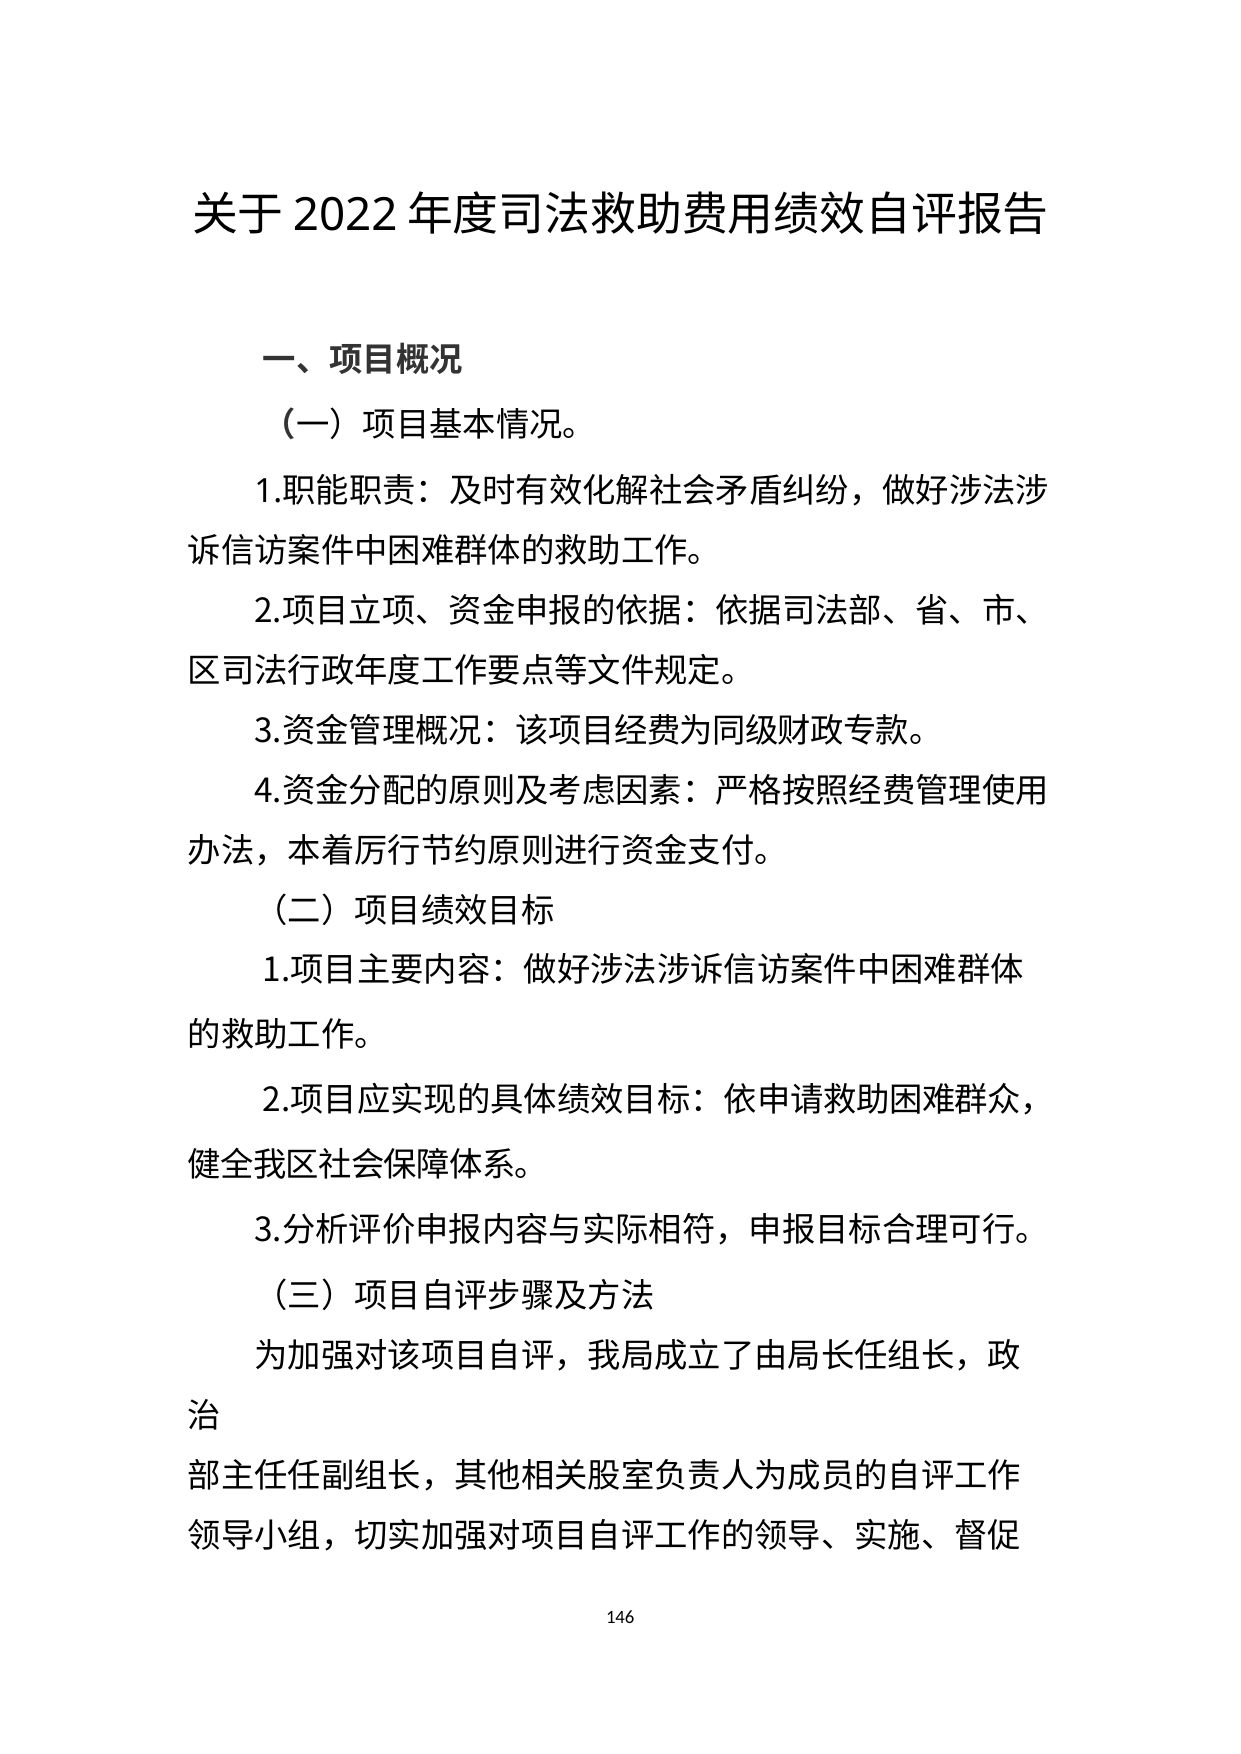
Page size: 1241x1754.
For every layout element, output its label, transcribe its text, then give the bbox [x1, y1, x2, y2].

text 4.资金分配的原则及考虑因素：严格按照经费管理使用办法，本着厉行节约原则进行资金支付。 [187, 754, 1053, 874]
text 一、项目概况 [187, 324, 1053, 389]
text （二）项目绩效目标 [187, 874, 1053, 934]
text 为加强对该项目自评，我局成立了由局长任组长，政治 [187, 1319, 1053, 1439]
text （三）项目自评步骤及方法 [187, 1259, 1053, 1319]
text 1.职能职责：及时有效化解社会矛盾纠纷，做好涉法涉诉信访案件中困难群体的救助工作。 [187, 454, 1053, 574]
text 3.分析评价申报内容与实际相符，申报目标合理可行。 [187, 1194, 1053, 1259]
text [187, 1439, 1053, 1559]
text 2.项目立项、资金申报的依据：依据司法部、省、市、区司法行政年度工作要点等文件规定。 [187, 574, 1053, 694]
text （一）项目基本情况。 [187, 389, 1053, 454]
text 3.资金管理概况：该项目经费为同级财政专款。 [187, 694, 1053, 754]
text 1.项目主要内容：做好涉法涉诉信访案件中困难群体的救助工作。 [187, 934, 1053, 1064]
text 2.项目应实现的具体绩效目标：依申请救助困难群众，健全我区社会保障体系。 [187, 1064, 1053, 1194]
text 关于2022年度司法救助费用绩效自评报告 [187, 162, 1053, 259]
